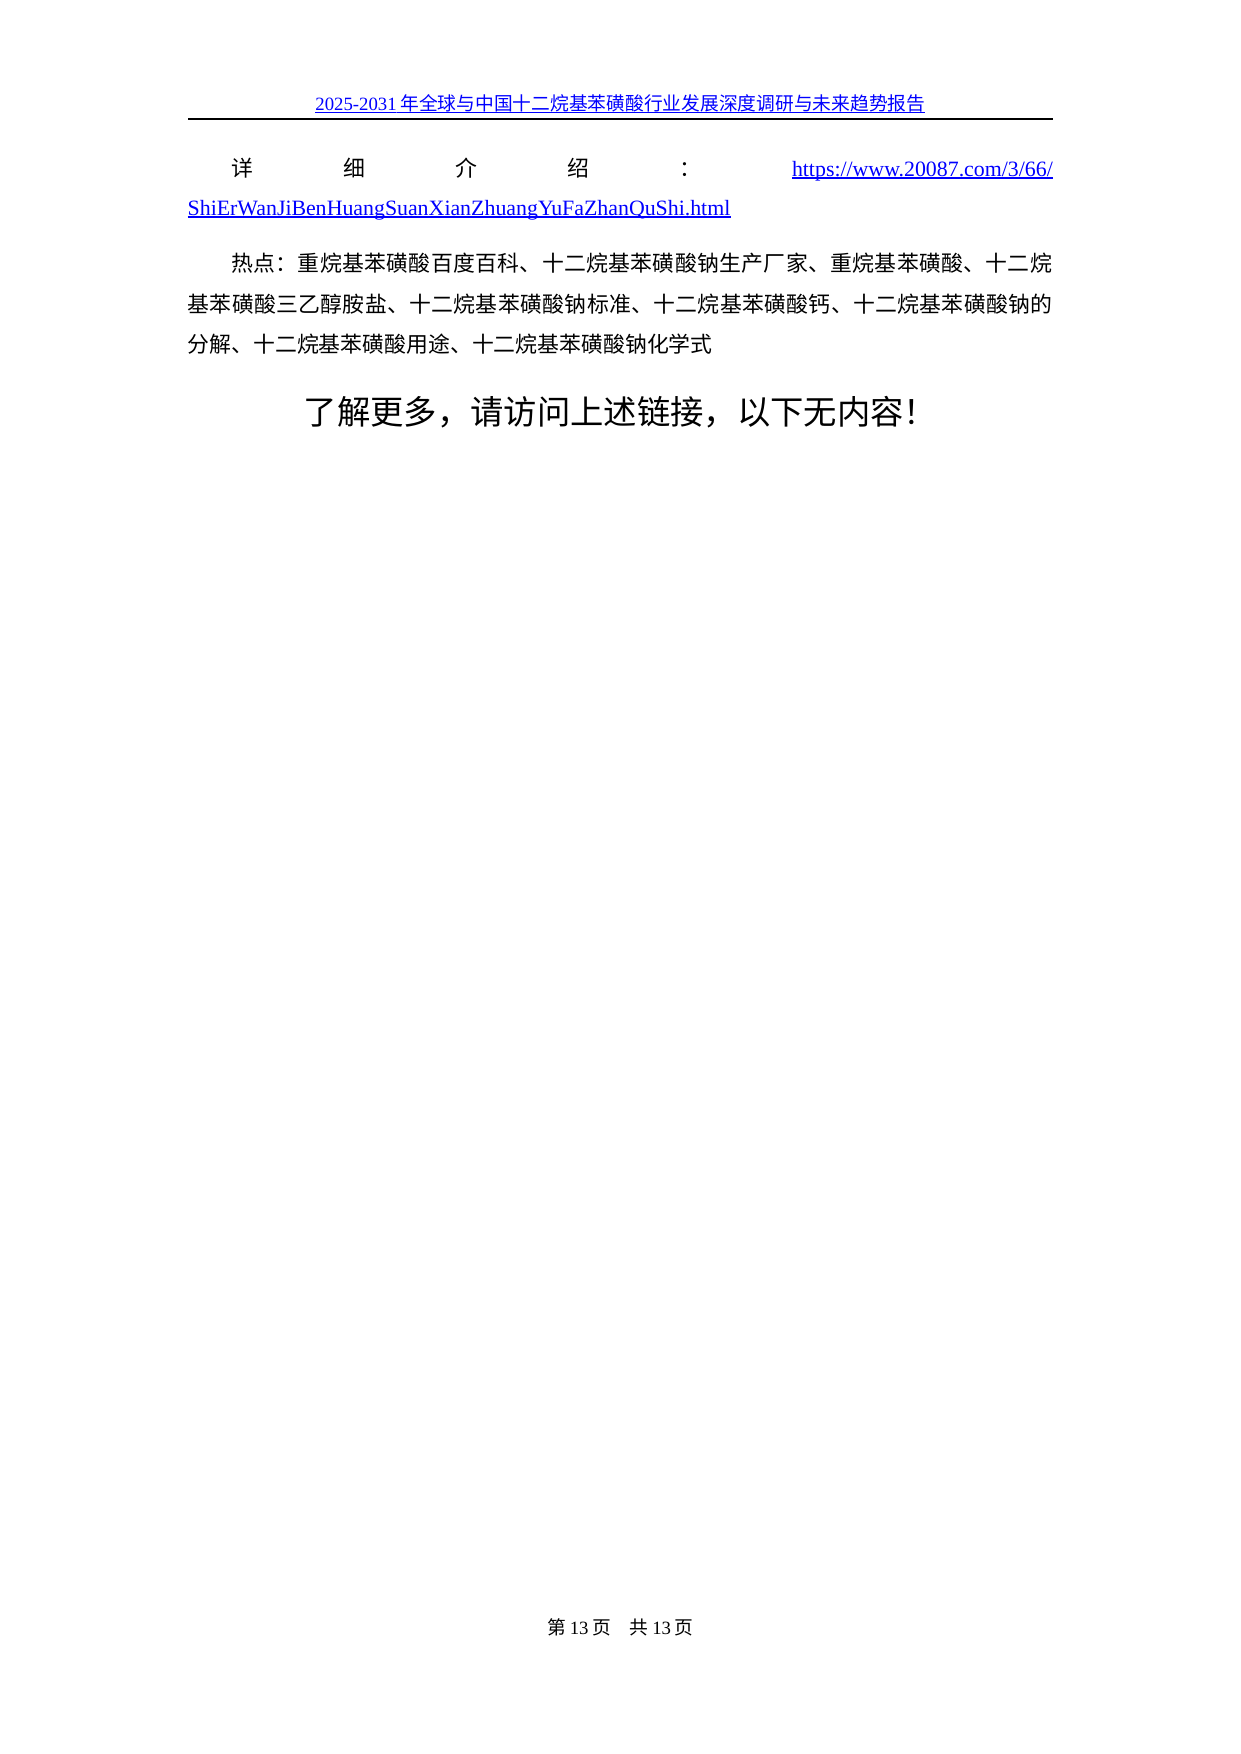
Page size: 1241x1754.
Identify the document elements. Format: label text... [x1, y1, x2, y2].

title 了解更多，请访问上述链接，以下无内容！ [187, 377, 1053, 442]
text 热点：重烷基苯磺酸百度百科、十二烷基苯磺酸钠生产厂家、重烷基苯磺酸、十二烷基苯磺酸三乙醇胺盐、十二烷基苯磺酸钠标准、十二烷基苯磺酸钙、十二烷基苯磺酸钠的分解、十二烷基苯磺酸用途、十二烷基苯磺酸钠化学式 [187, 246, 1053, 359]
text 详细介绍：https://www.20087.com/3/66/ShiErWanJiBenHuangSuanXianZhuangYuFaZhanQuShi.html [187, 150, 1053, 223]
